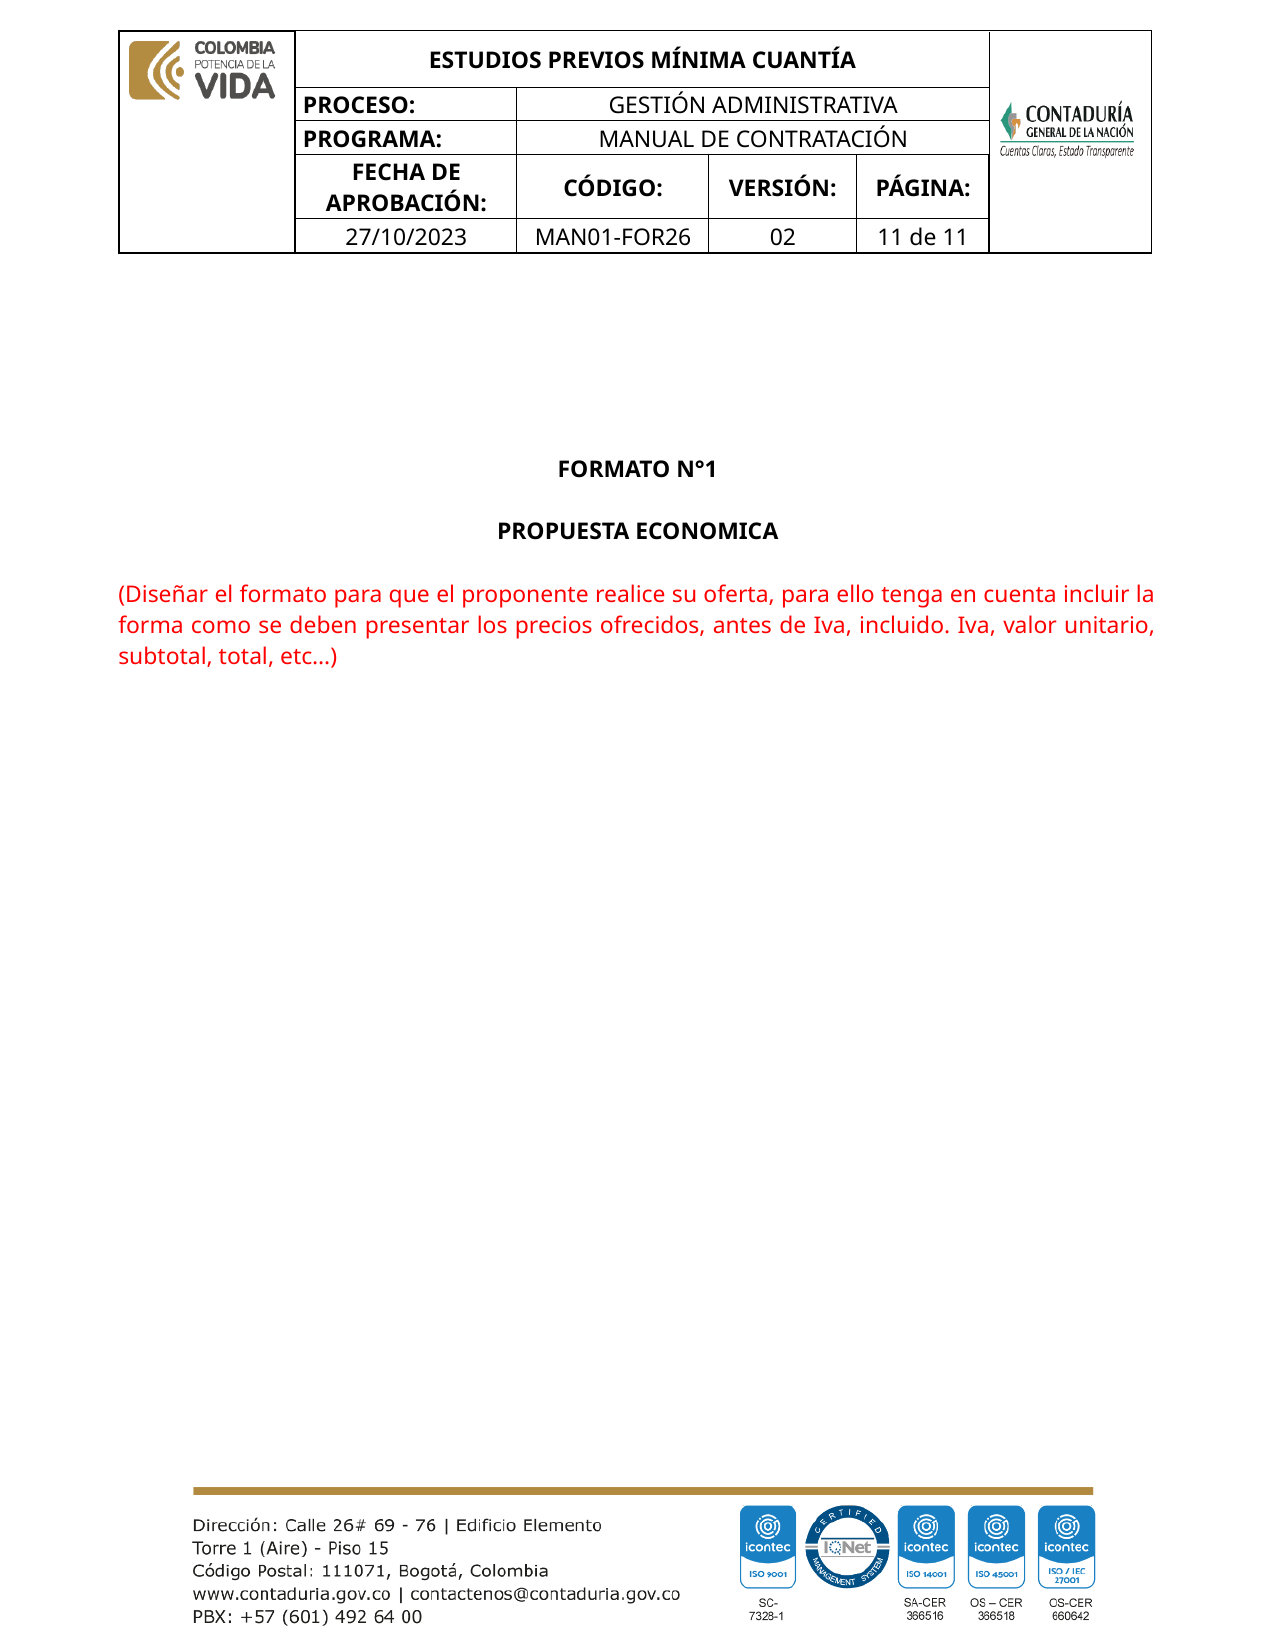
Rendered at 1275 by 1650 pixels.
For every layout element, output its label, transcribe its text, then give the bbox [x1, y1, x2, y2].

picture [0, 1455, 1275, 1650]
text PROPUESTA ECONOMICA [118, 515, 1157, 546]
picture [127, 32, 285, 105]
text FORMATO N°1 [118, 453, 1157, 484]
text (Diseñar el formato para que el proponente realice su oferta, para ello tenga en cuenta incluir la forma como se deben presentar los precios ofrecidos, antes de Iva, incluido. Iva, valor unitario, subtotal, total, etc…) [118, 578, 1157, 671]
picture [990, 90, 1145, 169]
